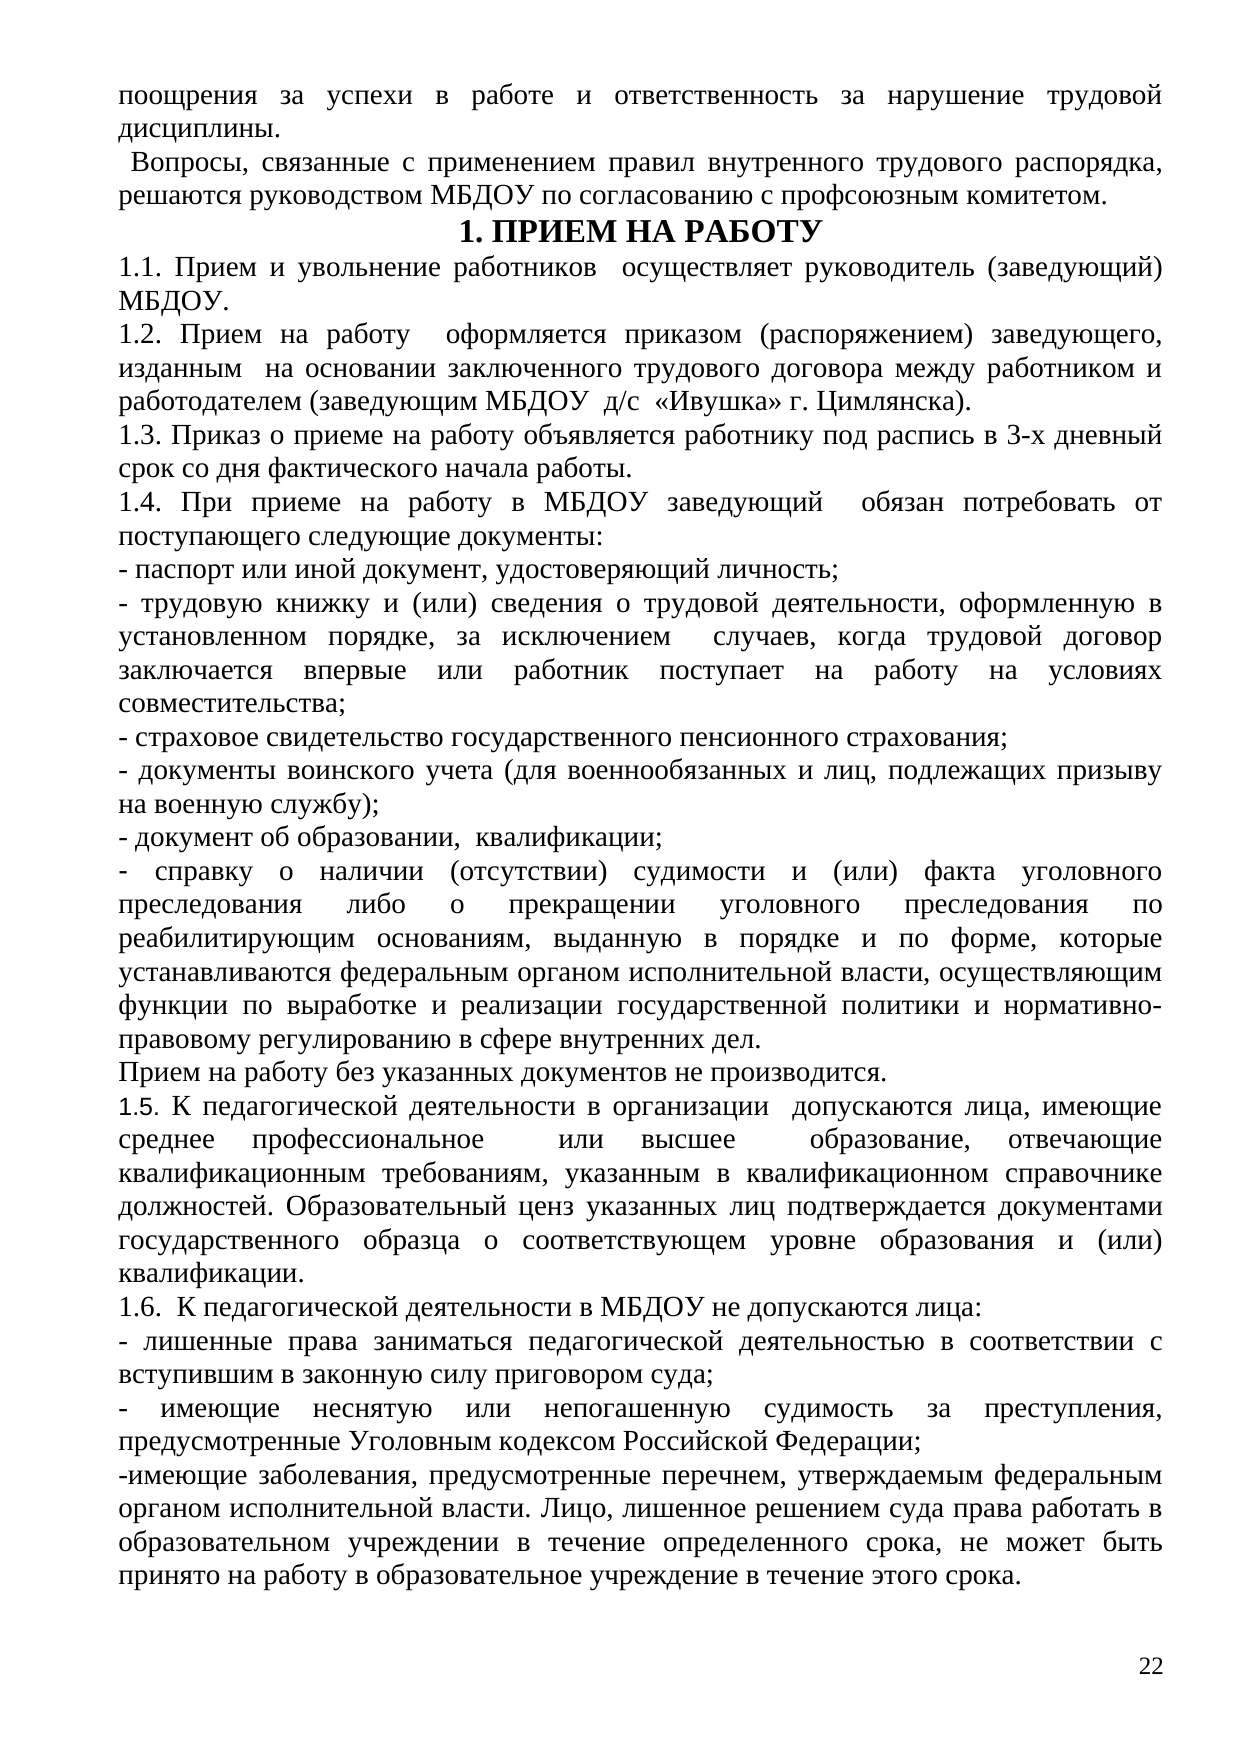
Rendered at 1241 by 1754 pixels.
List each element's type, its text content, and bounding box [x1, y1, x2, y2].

text 1.2. Прием на работу оформляется приказом (распоряжением) заведующего, изданным на основании заключенного трудового договора между работником и работодателем (заведующим МБДОУ д/с «Ивушка» г. Цимлянска). [118, 316, 1163, 417]
text - лишенные права заниматься педагогической деятельностью в соответствии с вступившим в законную силу приговором суда; [118, 1323, 1163, 1390]
text 1.3. Приказ о приеме на работу объявляется работнику под распись в 3-х дневный срок со дня фактического начала работы. [118, 417, 1163, 484]
text Вопросы, связанные с применением правил внутренного трудового распорядка, решаются руководством МБДОУ по согласованию с профсоюзным комитетом. [118, 144, 1163, 211]
text - паспорт или иной документ, удостоверяющий личность; [118, 551, 1163, 585]
text 1.1. Прием и увольнение работников осуществляет руководитель (заведующий) МБДОУ. [118, 249, 1163, 316]
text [118, 77, 1163, 144]
text - трудовую книжку и (или) сведения о трудовой деятельности, оформленную в установленном порядке, за исключением случаев, когда трудовой договор заключается впервые или работник поступает на работу на условиях совместительства; [118, 585, 1163, 719]
text - имеющие неснятую или непогашенную судимость за преступления, предусмотренные Уголовным кодексом Российской Федерации; [118, 1390, 1163, 1457]
text - страховое свидетельство государственного пенсионного страхования; [118, 719, 1163, 752]
text - документ об образовании, квалификации; [118, 819, 1163, 853]
text - документы воинского учета (для военнообязанных и лиц, подлежащих призыву на военную службу); [118, 752, 1163, 819]
text 1.6. К педагогической деятельности в МБДОУ не допускаются лица: [118, 1289, 1163, 1323]
text - справку о наличии (отсутствии) судимости и (или) факта уголовного преследования либо о прекращении уголовного преследования по реабилитирующим основаниям, выданную в порядке и по форме, которые устанавливаются федеральным органом исполнительной власти, осуществляющим функции по выработке и реализации государственной политики и нормативно-правовому регулированию в сфере внутренних дел. [118, 853, 1163, 1054]
text 1.5. К педагогической деятельности в организации допускаются лица, имеющие среднее профессиональное или высшее образование, отвечающие квалификационным требованиям, указанным в квалификационном справочнике должностей. Образовательный ценз указанных лиц подтверждается документами государственного образца о соответствующем уровне образования и (или) квалификации. [118, 1088, 1163, 1289]
text Прием на работу без указанных документов не производится. [118, 1054, 1163, 1088]
text 1.4. При приеме на работу в МБДОУ заведующий обязан потребовать от поступающего следующие документы: [118, 484, 1163, 551]
text -имеющие заболевания, предусмотренные перечнем, утверждаемым федеральным органом исполнительной власти. Лицо, лишенное решением суда права работать в образовательном учреждении в течение определенного срока, не может быть принято на работу в образовательное учреждение в течение этого срока. [118, 1457, 1163, 1591]
text 1. ПРИЕМ НА РАБОТУ [118, 211, 1163, 249]
